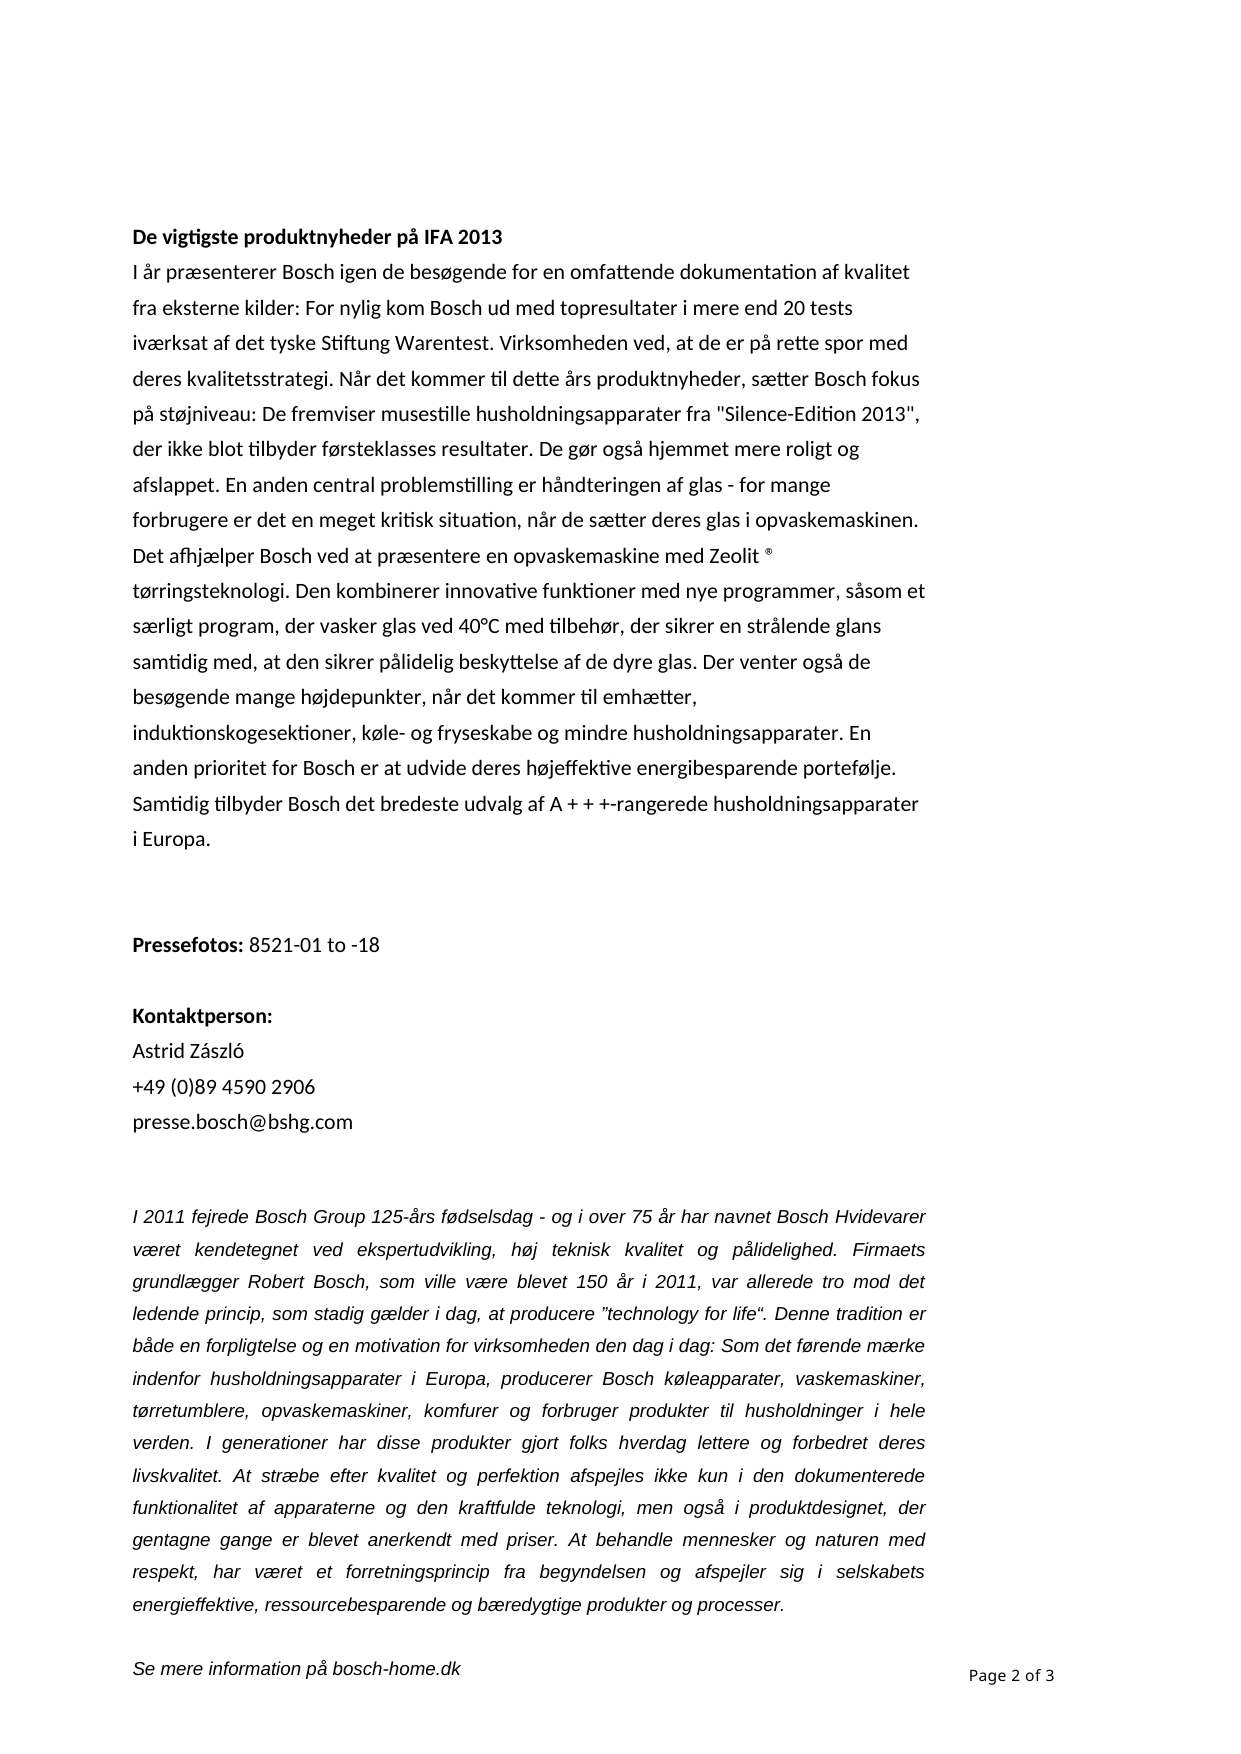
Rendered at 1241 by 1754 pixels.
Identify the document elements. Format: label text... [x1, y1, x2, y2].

text Se mere information på bosch-home.dk [132, 1658, 926, 1680]
text +49 (0)89 4590 2906 [132, 1064, 926, 1100]
text presse.bosch@bshg.com [132, 1100, 926, 1135]
text I 2011 fejrede Bosch Group 125-års fødselsdag - og i over 75 år har navnet Bosch Hvidevarer været kendetegnet ved ekspertudvikling, høj teknisk kvalitet og pålidelighed. Firmaets grundlægger Robert Bosch, som ville være blevet 150 år i 2011, var allerede tro mod det ledende princip, som stadig gælder i dag, at producere ”technology for life“. Denne tradition er både en forpligtelse og en motivation for virksomheden den dag i dag: Som det førende mærke indenfor husholdningsapparater i Europa, producerer Bosch køleapparater, vaskemaskiner, tørretumblere, opvaskemaskiner, komfurer og forbruger produkter til husholdninger i hele verden. I generationer har disse produkter gjort folks hverdag lettere og forbedret deres livskvalitet. At stræbe efter kvalitet og perfektion afspejles ikke kun i den dokumenterede funktionalitet af apparaterne og den kraftfulde teknologi, men også i produktdesignet, der gentagne gange er blevet anerkendt med priser. At behandle mennesker og naturen med respekt, har været et forretningsprincip fra begyndelsen og afspejler sig i selskabets energieffektive, ressourcebesparende og bæredygtige produkter og processer. [132, 1206, 926, 1615]
text Astrid Zászló [132, 1029, 926, 1064]
text Kontaktperson: [132, 993, 926, 1029]
text De vigtigste produktnyheder på IFA 2013 [132, 214, 926, 250]
text Pressefotos: 8521-01 to -18 [132, 923, 926, 958]
text I år præsenterer Bosch igen de besøgende for en omfattende dokumentation af kvalitet fra eksterne kilder: For nylig kom Bosch ud med topresultater i mere end 20 tests iværksat af det tyske Stiftung Warentest. Virksomheden ved, at de er på rette spor med deres kvalitetsstrategi. Når det kommer til dette års produktnyheder, sætter Bosch fokus på støjniveau: De fremviser musestille husholdningsapparater fra "Silence-Edition 2013", der ikke blot tilbyder førsteklasses resultater. De gør også hjemmet mere roligt og afslappet. En anden central problemstilling er håndteringen af glas - for mange forbrugere er det en meget kritisk situation, når de sætter deres glas i opvaskemaskinen. Det afhjælper Bosch ved at præsentere en opvaskemaskine med Zeolit ​​® tørringsteknologi. Den kombinerer innovative funktioner med nye programmer, såsom et særligt program, der vasker glas ved 40°C med tilbehør, der sikrer en strålende glans samtidig med, at den sikrer pålidelig beskyttelse af de dyre glas. Der venter også de besøgende mange højdepunkter, når det kommer til emhætter, induktionskogesektioner, køle- og fryseskabe og mindre husholdningsapparater. En anden prioritet for Bosch er at udvide deres højeffektive energibesparende portefølje. Samtidig tilbyder Bosch det bredeste udvalg af A + + +-rangerede husholdningsapparater i Europa. [132, 250, 926, 852]
